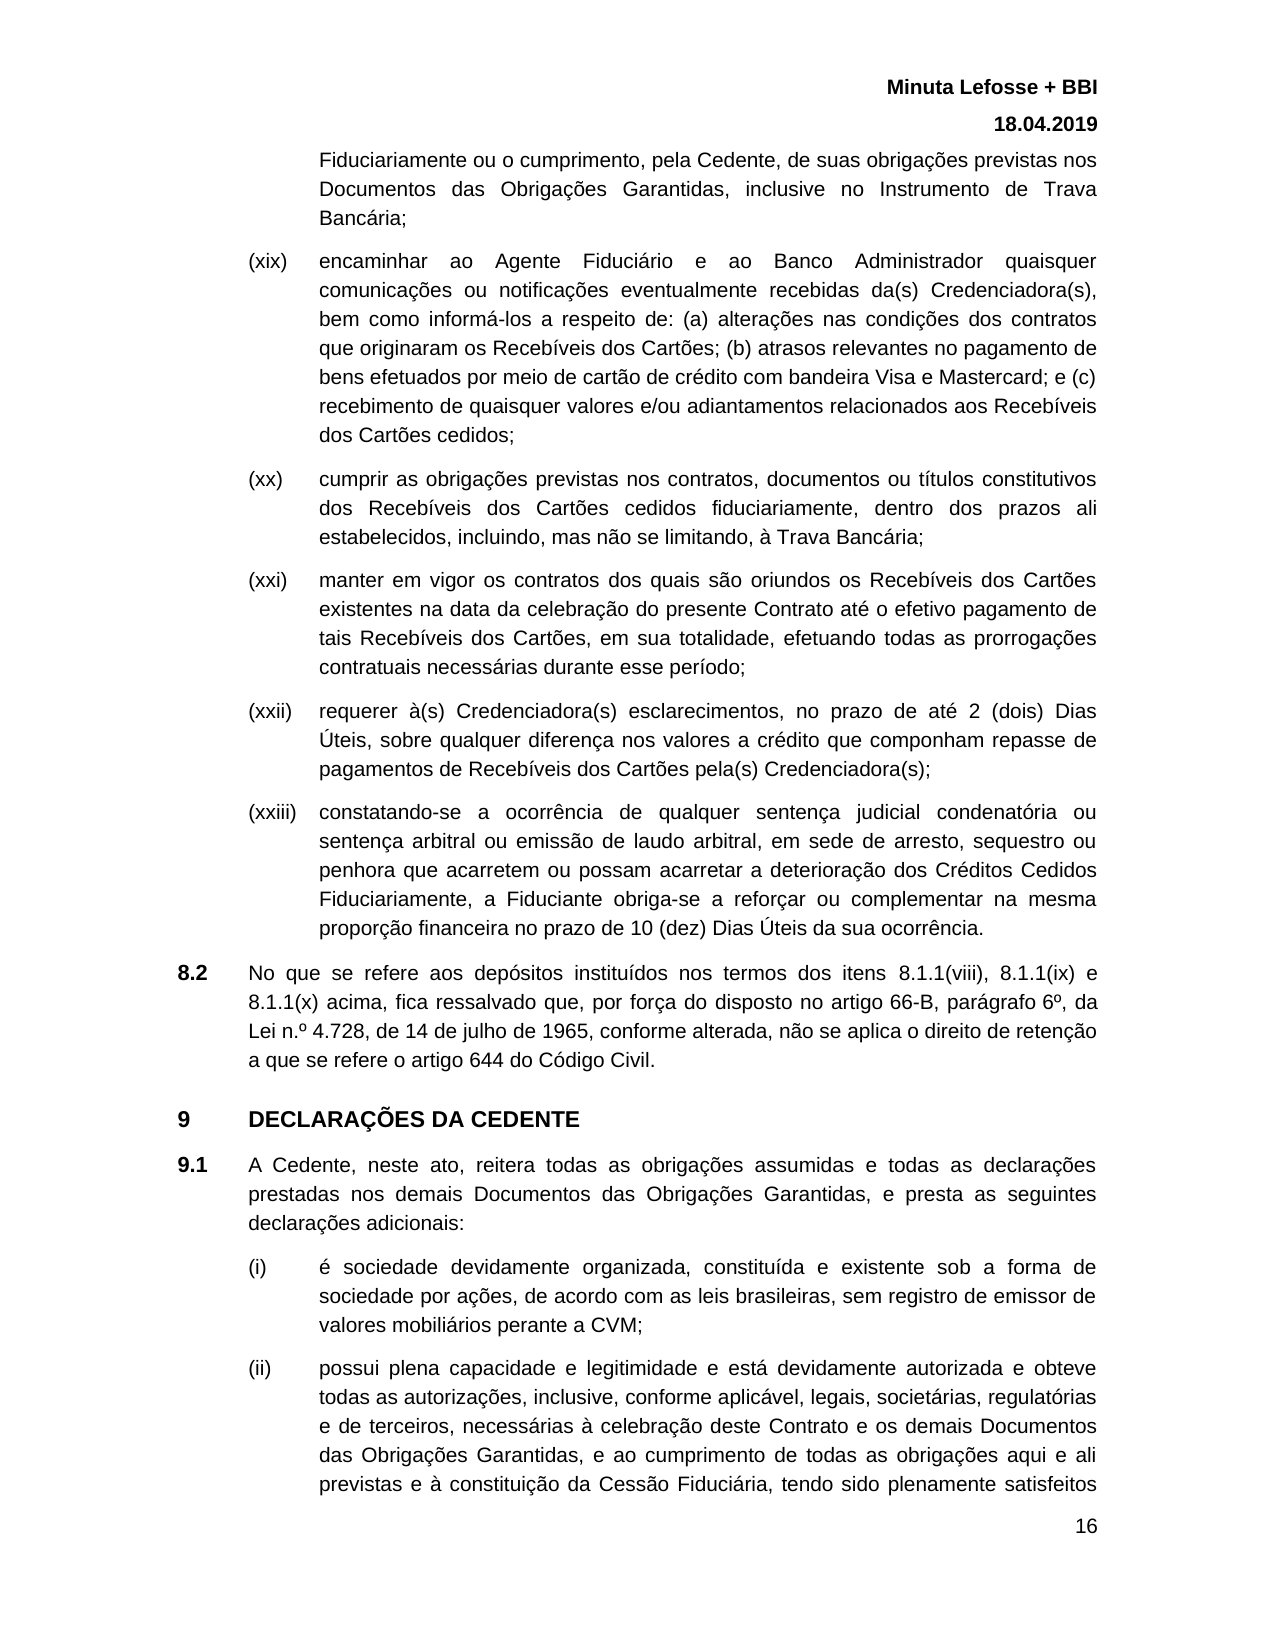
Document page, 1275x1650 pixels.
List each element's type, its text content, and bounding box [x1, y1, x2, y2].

text é sociedade devidamente organizada, constituída e existente sob a forma de sociedade por ações, de acordo com as leis brasileiras, sem registro de emissor de valores mobiliários perante a CVM; [248, 1255, 1098, 1337]
text constatando-se a ocorrência de qualquer sentença judicial condenatória ou sentença arbitral ou emissão de laudo arbitral, em sede de arresto, sequestro ou penhora que acarretem ou possam acarretar a deterioração dos Créditos Cedidos Fiduciariamente, a Fiduciante obriga-se a reforçar ou complementar na mesma proporção financeira no prazo de 10 (dez) Dias Úteis da sua ocorrência. [248, 800, 1098, 940]
text encaminhar ao Agente Fiduciário e ao Banco Administrador quaisquer comunicações ou notificações eventualmente recebidas da(s) Credenciadora(s), bem como informá-los a respeito de: (a) alterações nas condições dos contratos que originaram os Recebíveis dos Cartões; (b) atrasos relevantes no pagamento de bens efetuados por meio de cartão de crédito com bandeira Visa e Mastercard; e (c) recebimento de quaisquer valores e/ou adiantamentos relacionados aos Recebíveis dos Cartões cedidos; [248, 249, 1098, 447]
text Declarações da Cedente [177, 1106, 1098, 1132]
text A Cedente, neste ato, reitera todas as obrigações assumidas e todas as declarações prestadas nos demais Documentos das Obrigações Garantidas, e presta as seguintes declarações adicionais: [177, 1152, 1098, 1235]
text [248, 148, 1098, 230]
text manter em vigor os contratos dos quais são oriundos os Recebíveis dos Cartões existentes na data da celebração do presente Contrato até o efetivo pagamento de tais Recebíveis dos Cartões, em sua totalidade, efetuando todas as prorrogações contratuais necessárias durante esse período; [248, 568, 1098, 679]
text No que se refere aos depósitos instituídos nos termos dos itens 8.1(viii), 8.1(ix) e 8.1(x) acima, fica ressalvado que, por força do disposto no artigo 66-B, parágrafo 6º, da Lei n.º 4.728, de 14 de julho de 1965, conforme alterada, não se aplica o direito de retenção a que se refere o artigo 644 do Código Civil. [177, 959, 1098, 1071]
text requerer à(s) Credenciadora(s) esclarecimentos, no prazo de até 2 (dois) Dias Úteis, sobre qualquer diferença nos valores a crédito que componham repasse de pagamentos de Recebíveis dos Cartões pela(s) Credenciadora(s); [248, 698, 1098, 780]
text cumprir as obrigações previstas nos contratos, documentos ou títulos constitutivos dos Recebíveis dos Cartões cedidos fiduciariamente, dentro dos prazos ali estabelecidos, incluindo, mas não se limitando, à Trava Bancária; [248, 467, 1098, 548]
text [248, 1356, 1098, 1496]
